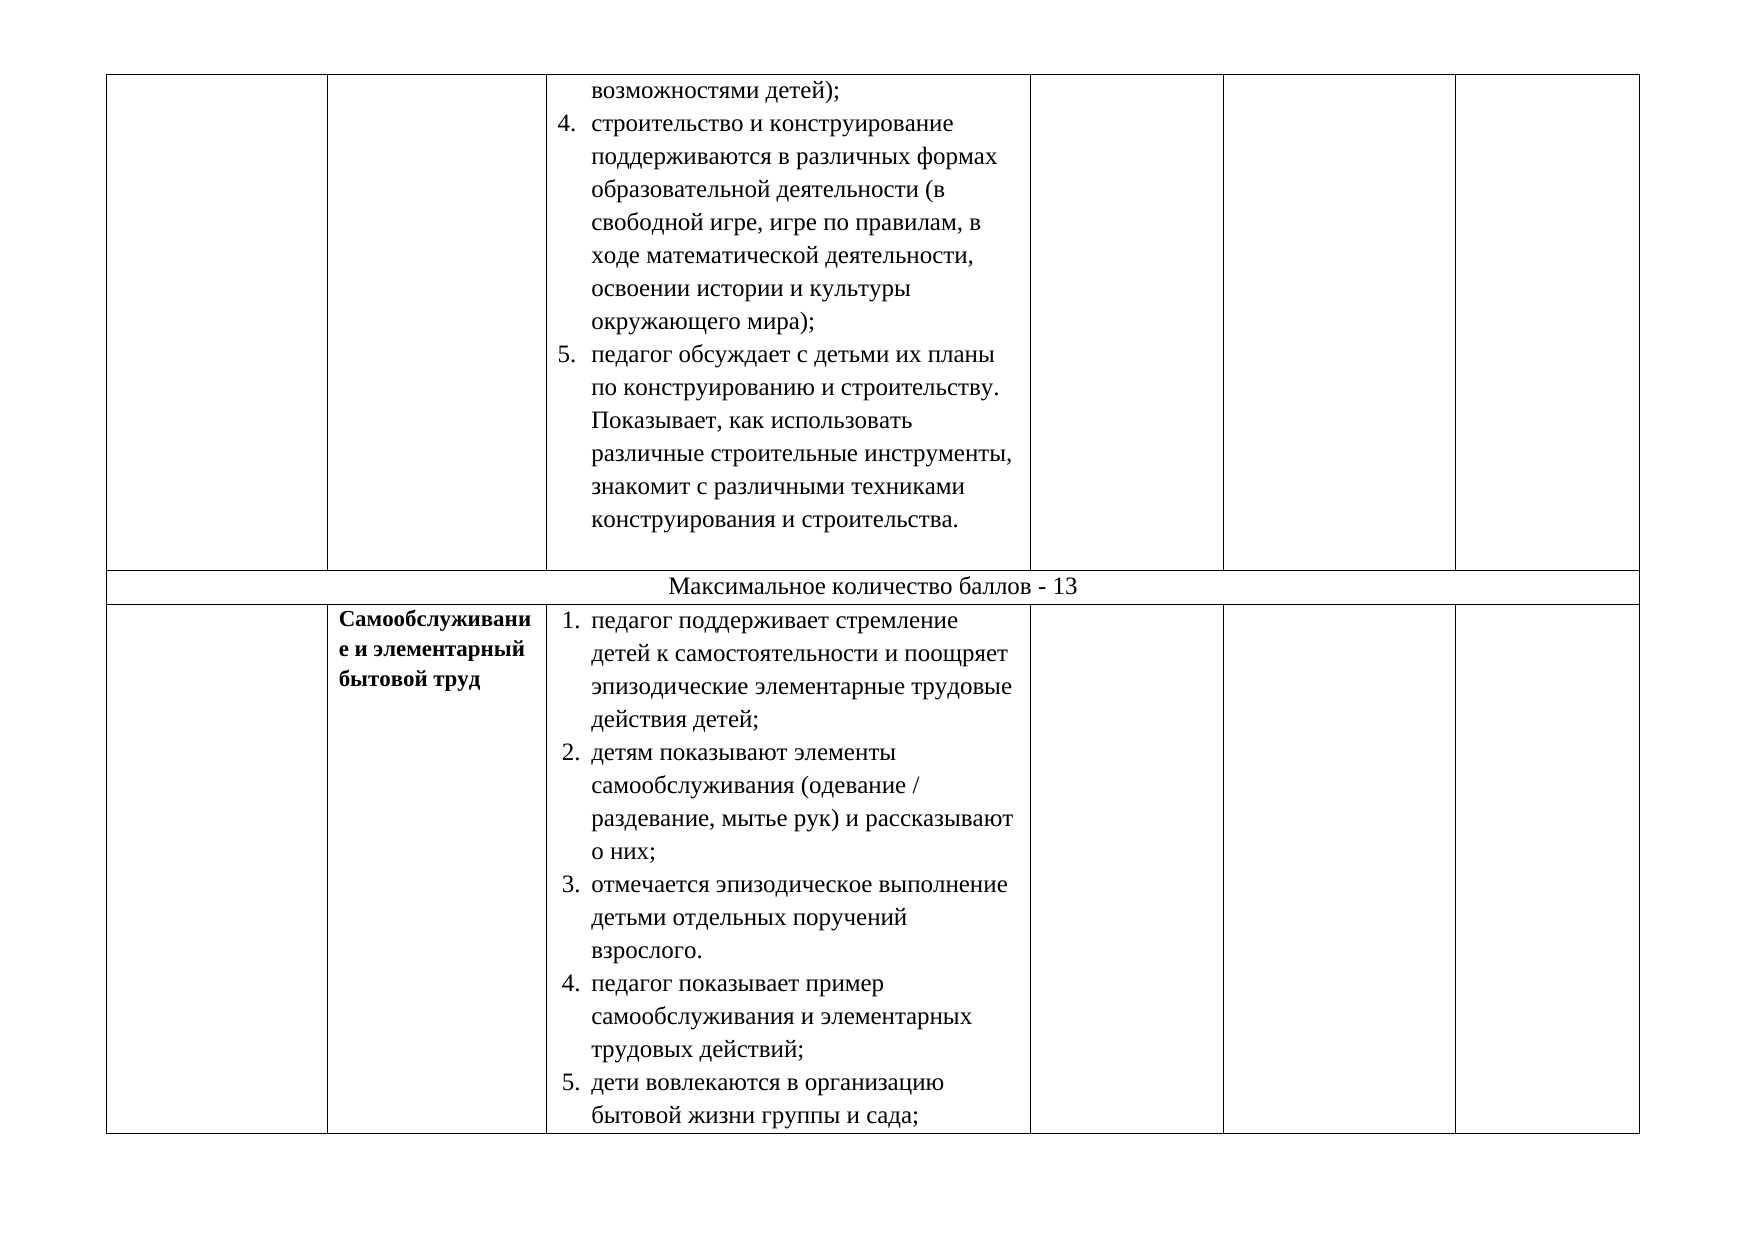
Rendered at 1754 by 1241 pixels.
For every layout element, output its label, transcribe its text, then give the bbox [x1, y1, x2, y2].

table_cell [1031, 605, 1223, 1133]
table_cell [1456, 75, 1639, 570]
table_cell [1224, 75, 1455, 570]
table_cell Максимальное количество баллов - 13 [107, 571, 1639, 604]
table_cell [1224, 605, 1455, 1133]
table_cell [107, 75, 327, 570]
table_cell [1031, 75, 1223, 570]
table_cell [547, 75, 1030, 570]
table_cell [547, 605, 1030, 1133]
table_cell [328, 75, 546, 570]
table_cell [107, 605, 327, 1133]
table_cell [328, 605, 546, 1133]
table_cell [1456, 605, 1639, 1133]
